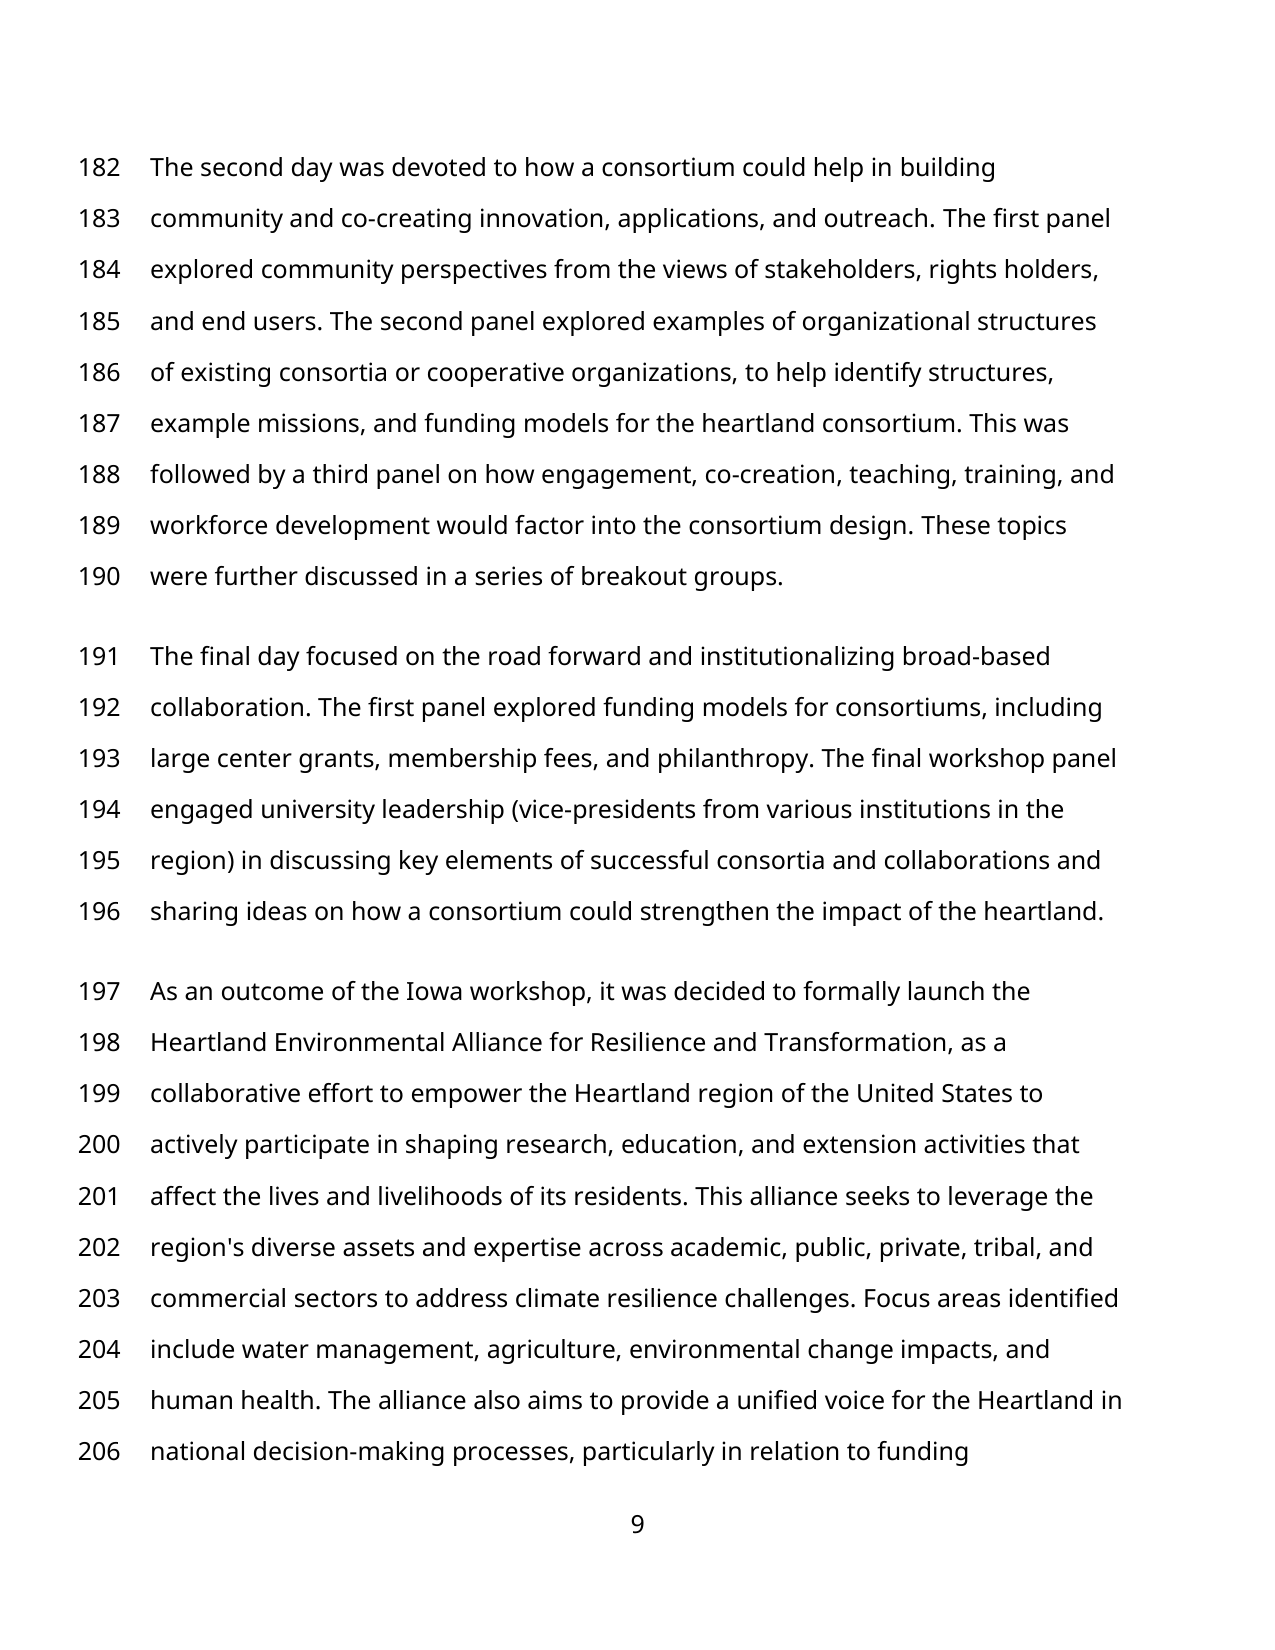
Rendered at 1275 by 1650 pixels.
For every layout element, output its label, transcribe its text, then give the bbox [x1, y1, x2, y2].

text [150, 974, 1125, 1467]
text The final day focused on the road forward and institutionalizing broad-based collaboration. The first panel explored funding models for consortiums, including large center grants, membership fees, and philanthropy. The final workshop panel engaged university leadership (vice-presidents from various institutions in the region) in discussing key elements of successful consortia and collaborations and sharing ideas on how a consortium could strengthen the impact of the heartland. [150, 638, 1125, 928]
text The second day was devoted to how a consortium could help in building community and co-creating innovation, applications, and outreach. The first panel explored community perspectives from the views of stakeholders, rights holders, and end users. The second panel explored examples of organizational structures of existing consortia or cooperative organizations, to help identify structures, example missions, and funding models for the heartland consortium. This was followed by a third panel on how engagement, co-creation, teaching, training, and workforce development would factor into the consortium design. These topics were further discussed in a series of breakout groups. [150, 150, 1125, 592]
